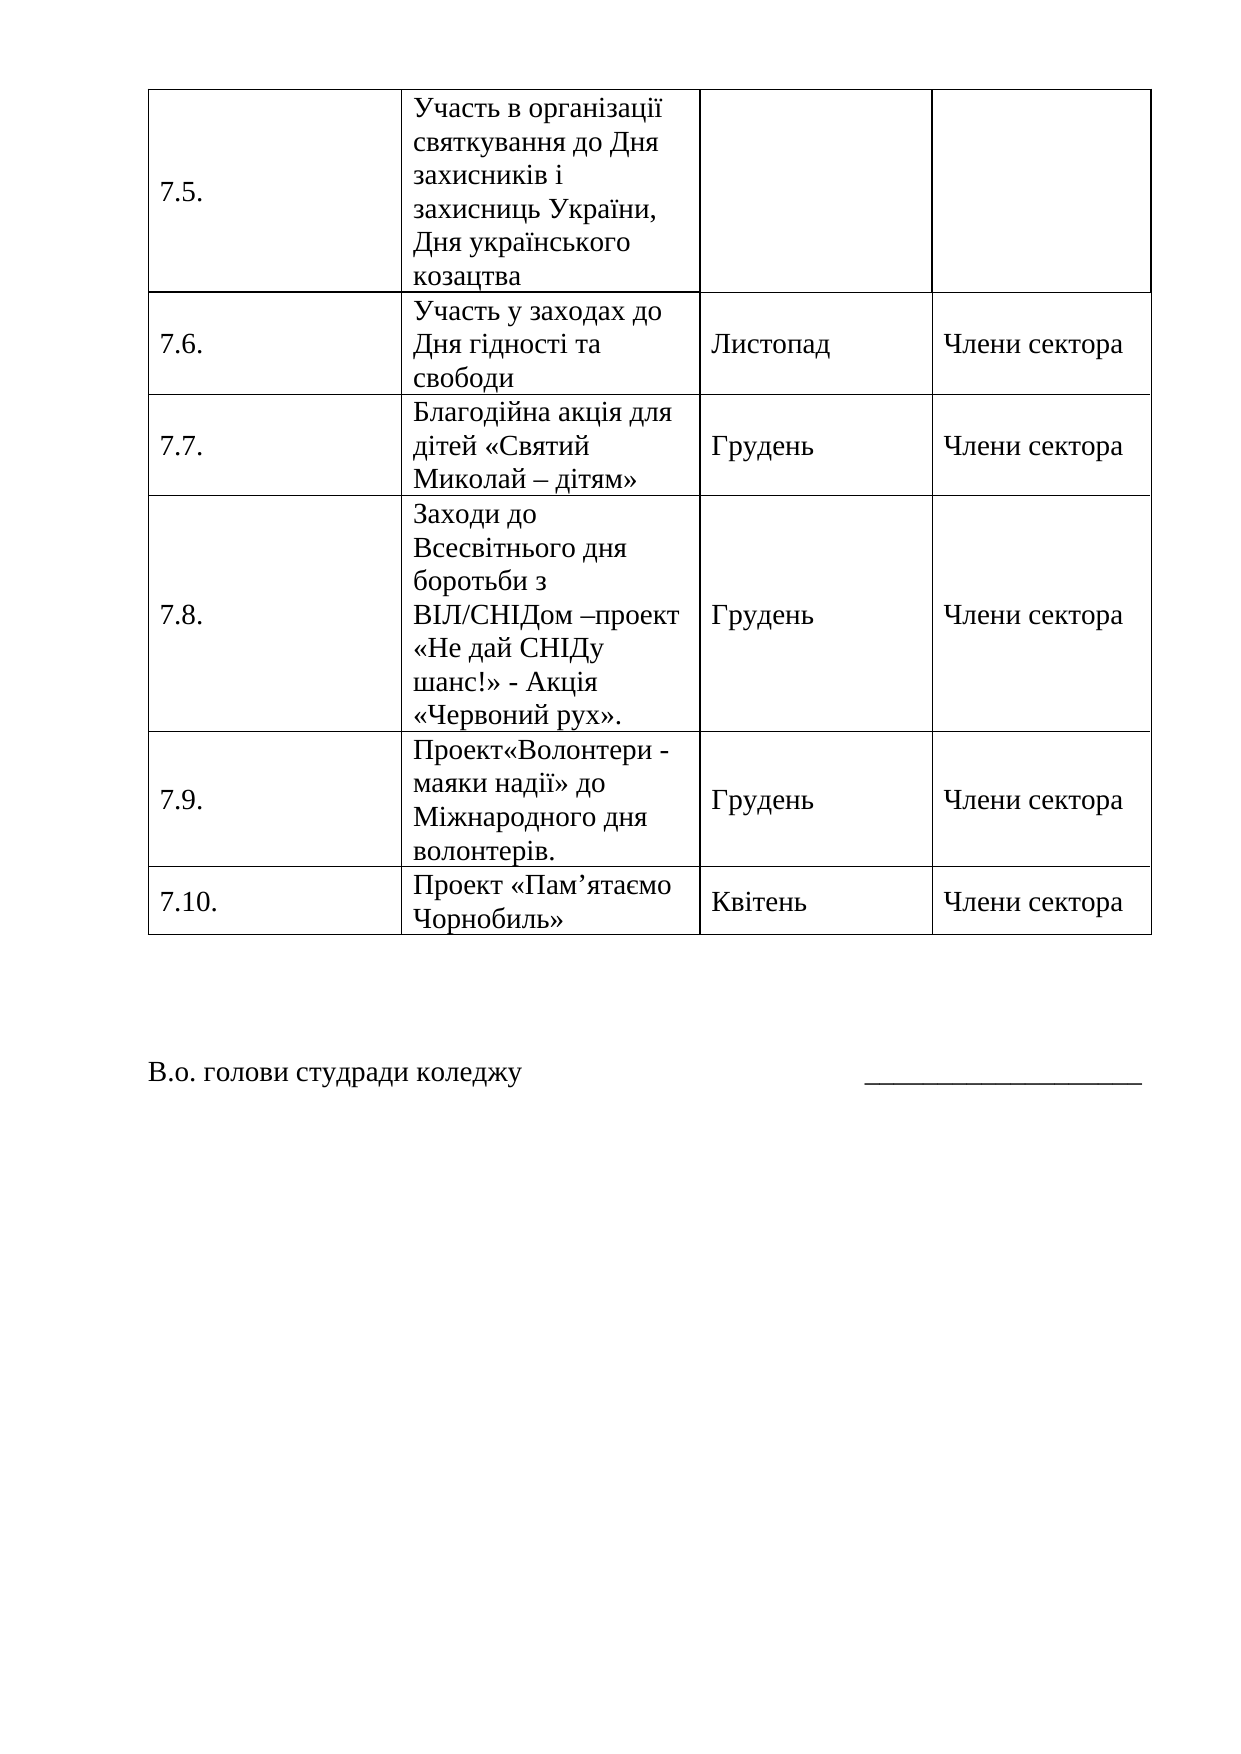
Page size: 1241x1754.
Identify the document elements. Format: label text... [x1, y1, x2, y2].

table_cell 7.6. [149, 293, 401, 393]
table_cell Участь у заходах до Дня гідності та свободи [402, 293, 699, 393]
table_cell 7.10. [149, 867, 401, 934]
table_cell Листопад [701, 293, 932, 393]
table_cell Грудень [701, 732, 932, 866]
table_cell Благодійна акція для дітей «Святий Миколай – дітям» [402, 395, 699, 495]
table_cell Грудень [701, 496, 932, 731]
text В.о. голови студради коледжу ___________________ [148, 1054, 1152, 1088]
table_cell Члени сектора [933, 293, 1151, 393]
table_cell Проект«Волонтери -маяки надії» до Міжнародного дня волонтерів. [402, 732, 699, 866]
table_cell Члени сектора [933, 394, 1151, 495]
table_cell Члени сектора [933, 866, 1151, 934]
table_cell Члени сектора [933, 731, 1151, 866]
table_cell [933, 90, 1150, 291]
table_cell [701, 90, 931, 291]
table_cell Заходи до Всесвітнього дня боротьби з ВІЛ/СНІДом –проект «Не дай СНІДу шанс!» - Акція «Червоний рух». [402, 496, 699, 731]
table_cell Проект «Пам’ятаємо Чорнобиль» [402, 867, 699, 934]
table_cell 7.5. [149, 90, 401, 291]
table_cell Грудень [701, 395, 932, 495]
table_cell Квітень [701, 867, 932, 934]
table_cell 7.9. [149, 732, 401, 866]
table_cell Участь в організації святкування до Дня захисників і захисниць України, Дня українського козацтва [402, 90, 699, 291]
table_cell 7.7. [149, 395, 401, 495]
table_cell 7.8. [149, 496, 401, 731]
table_cell Члени сектора [933, 495, 1151, 731]
